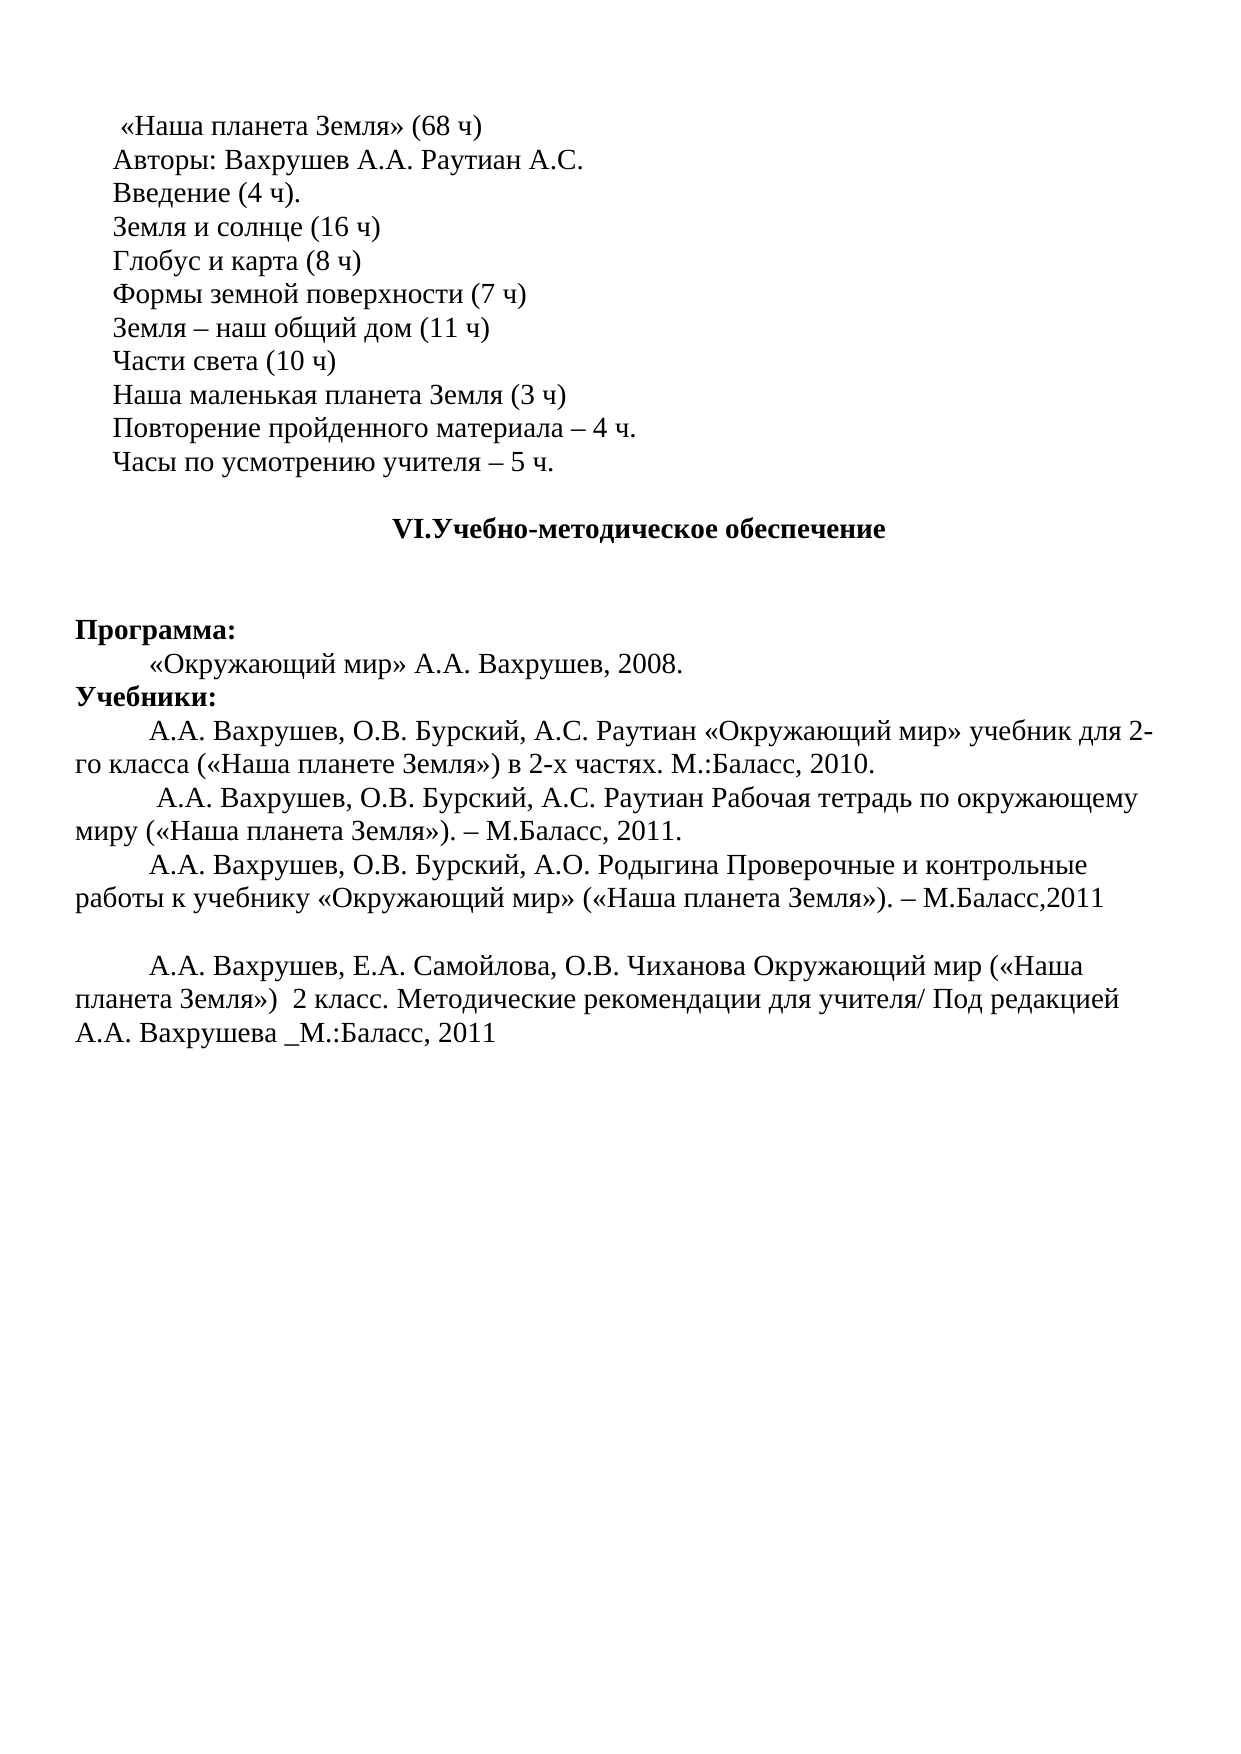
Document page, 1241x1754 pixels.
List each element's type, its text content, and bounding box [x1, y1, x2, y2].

text Программа: [75, 612, 1165, 646]
text А.А. Вахрушев, Е.А. Самойлова, О.В. Чиханова Окружающий мир («Наша планета Земля») 2 класс. Методические рекомендации для учителя/ Под редакцией А.А. Вахрушева _М.:Баласс, 2011 [75, 948, 1165, 1048]
text Введение (4 ч). [75, 176, 1165, 209]
text Авторы: Вахрушев А.А. Раутиан А.С. [75, 142, 1165, 176]
text Части света (10 ч) [75, 343, 1165, 377]
text Глобус и карта (8 ч) [75, 243, 1165, 276]
text Земля и солнце (16 ч) [75, 209, 1165, 243]
text А.А. Вахрушев, О.В. Бурский, А.О. Родыгина Проверочные и контрольные работы к учебнику «Окружающий мир» («Наша планета Земля»). – М.Баласс,2011 [75, 847, 1165, 914]
text Учебники: [75, 679, 1165, 713]
text Повторение пройденного материала – 4 ч. [75, 410, 1165, 444]
text Формы земной поверхности (7 ч) [75, 276, 1165, 310]
text Часы по усмотрению учителя – 5 ч. [75, 444, 1165, 477]
text «Окружающий мир» А.А. Вахрушев, 2008. [75, 646, 1165, 679]
text Наша маленькая планета Земля (3 ч) [75, 377, 1165, 410]
text «Наша планета Земля» (68 ч) [75, 108, 1165, 142]
text Земля – наш общий дом (11 ч) [75, 310, 1165, 343]
text А.А. Вахрушев, О.В. Бурский, А.С. Раутиан Рабочая тетрадь по окружающему миру («Наша планета Земля»). – М.Баласс, 2011. [75, 780, 1165, 847]
text А.А. Вахрушев, О.В. Бурский, А.С. Раутиан «Окружающий мир» учебник для 2-го класса («Наша планете Земля») в 2-х частях. М.:Баласс, 2010. [75, 713, 1165, 780]
text VI.Учебно-методическое обеспечение [75, 511, 1165, 544]
